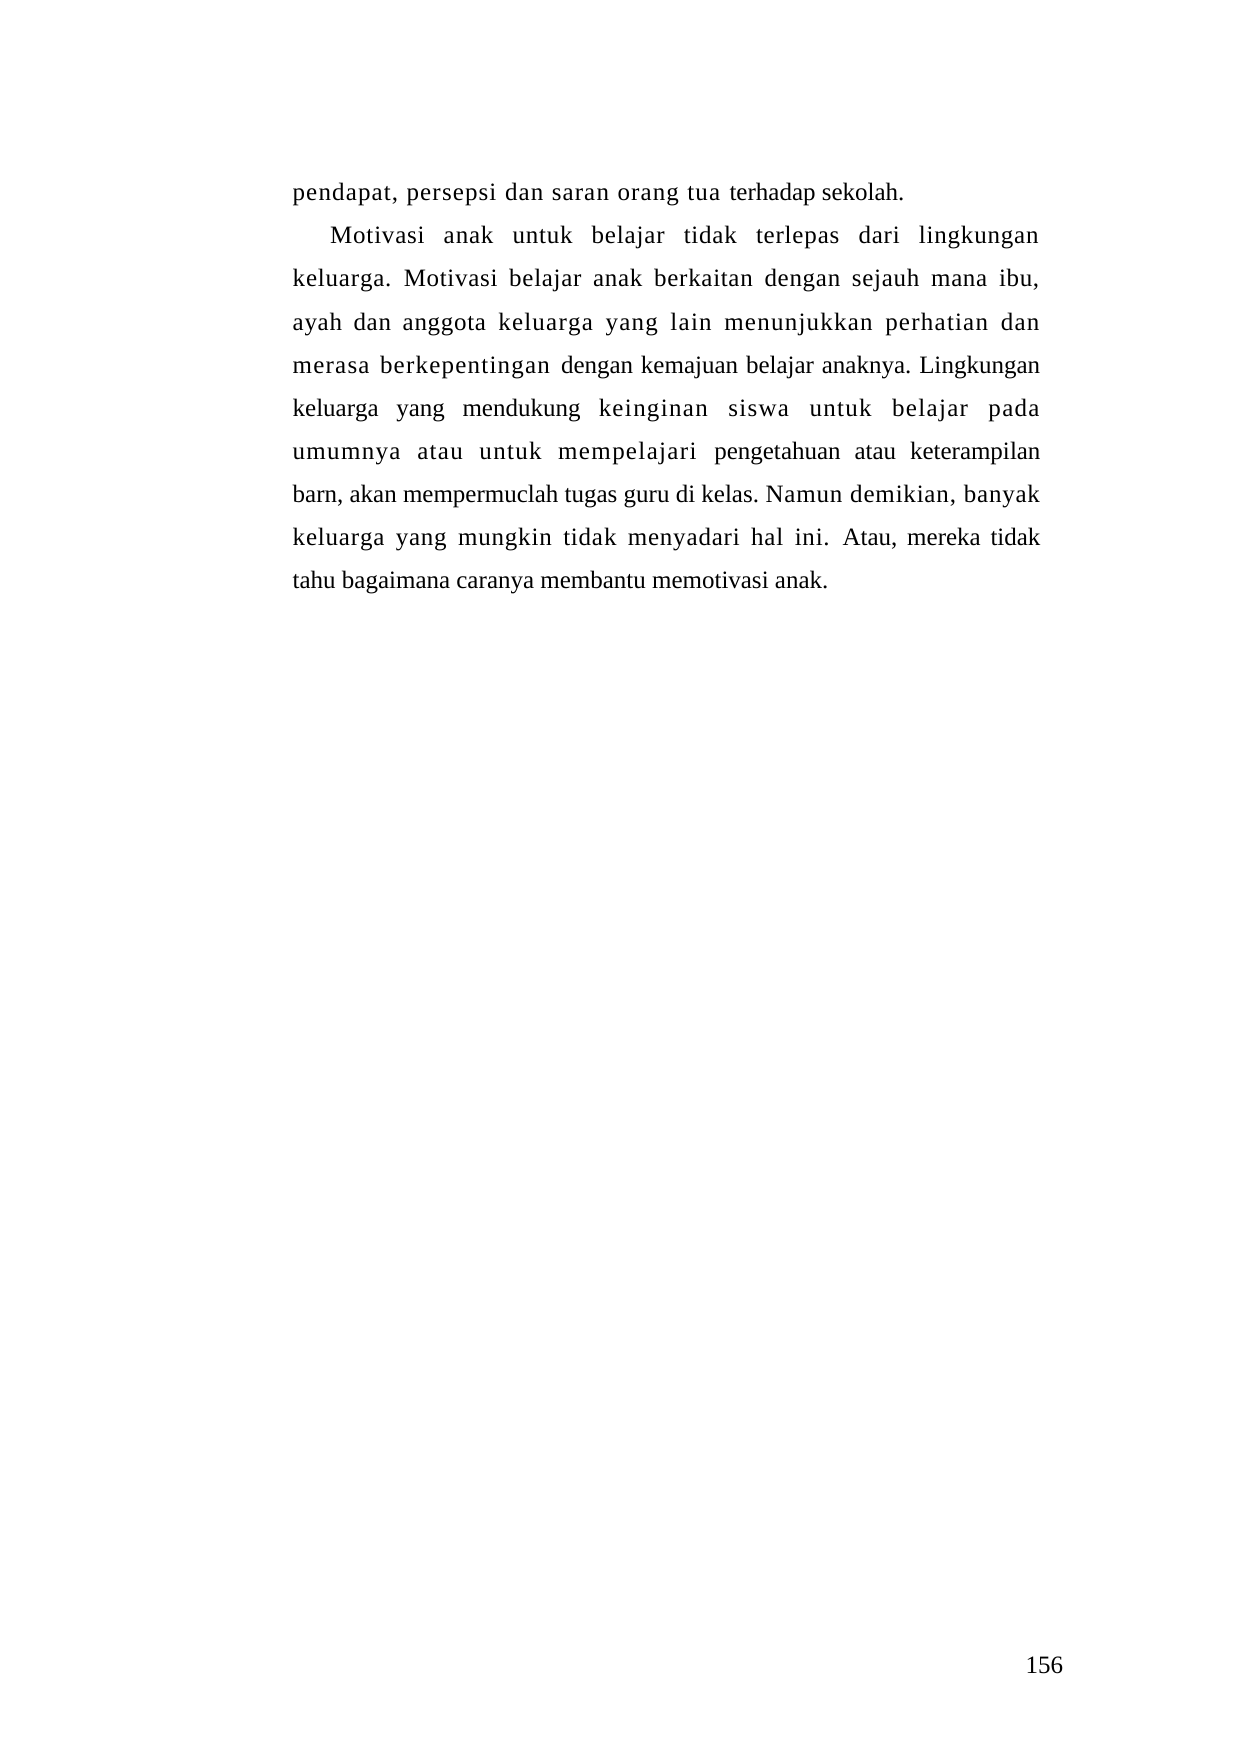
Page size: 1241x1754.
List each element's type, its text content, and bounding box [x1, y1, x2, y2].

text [292, 177, 1041, 206]
text Motivasi anak untuk belajar tidak terlepas dari lingkungan keluarga. Motivasi belajar anak berkaitan dengan sejauh mana ibu, ayah dan anggota keluarga yang lain menunjukkan perhatian dan merasa berkepentingan dengan kemajuan belajar anaknya. Lingkungan keluarga yang mendukung keinginan siswa untuk belajar pada umumnya atau untuk mempelajari pengetahuan atau keterampilan barn, akan mempermuclah tugas guru di kelas. Namun demikian, banyak keluarga yang mungkin tidak menyadari hal ini. Atau, mereka tidak tahu bagaimana caranya membantu memotivasi anak. [292, 220, 1041, 594]
